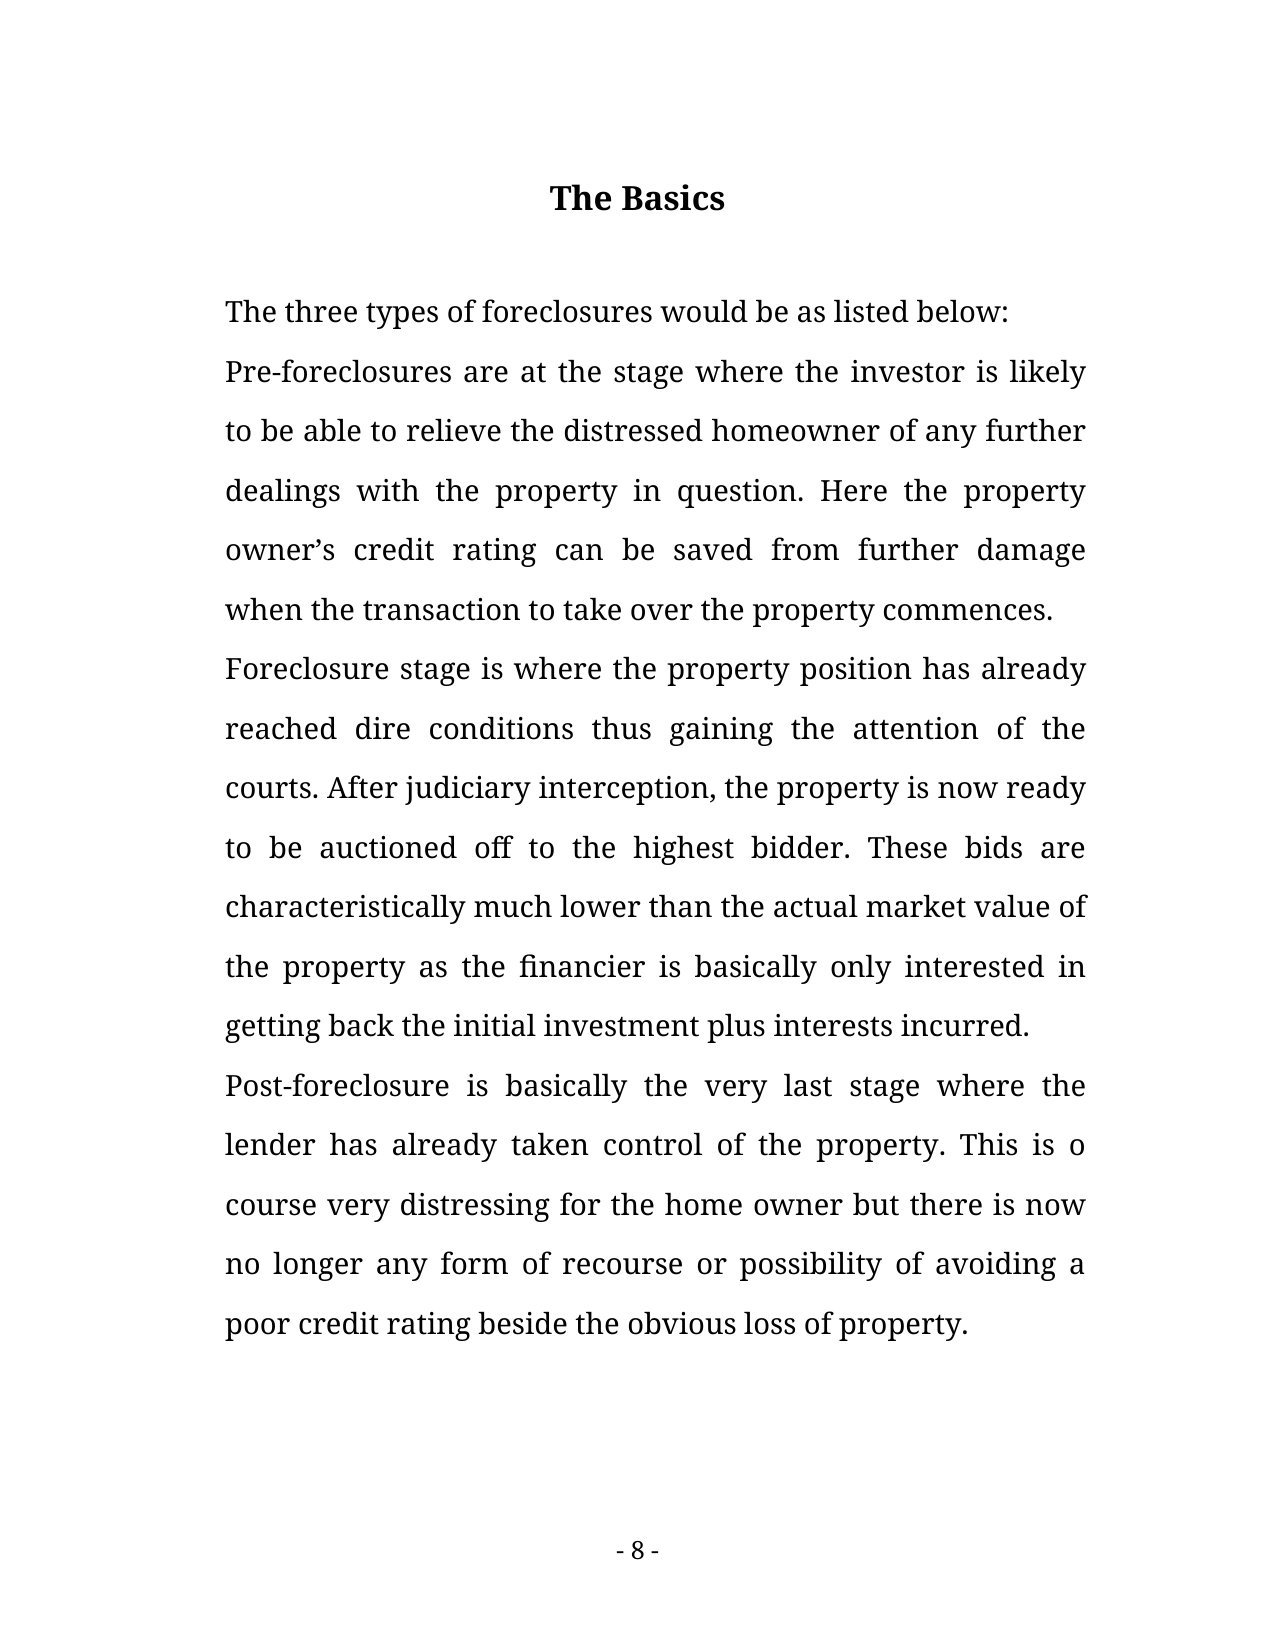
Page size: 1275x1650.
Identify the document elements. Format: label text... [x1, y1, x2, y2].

text Post-foreclosure is basically the very last stage where the lender has already taken control of the property. This is o course very distressing for the home owner but there is now no longer any form of recourse or possibility of avoiding a poor credit rating beside the obvious loss of property. [225, 1065, 1087, 1343]
subtitle The Basics [187, 175, 1087, 220]
text Foreclosure stage is where the property position has already reached dire conditions thus gaining the attention of the courts. After judiciary interception, the property is now ready to be auctioned off to the highest bidder. These bids are characteristically much lower than the actual market value of the property as the financier is basically only interested in getting back the initial investment plus interests incurred. [225, 649, 1087, 1045]
text Pre-foreclosures are at the stage where the investor is likely to be able to relieve the distressed homeowner of any further dealings with the property in question. Here the property owner’s credit rating can be saved from further damage when the transaction to take over the property commences. [225, 351, 1087, 629]
text The three types of foreclosures would be as listed below: [225, 292, 1087, 331]
